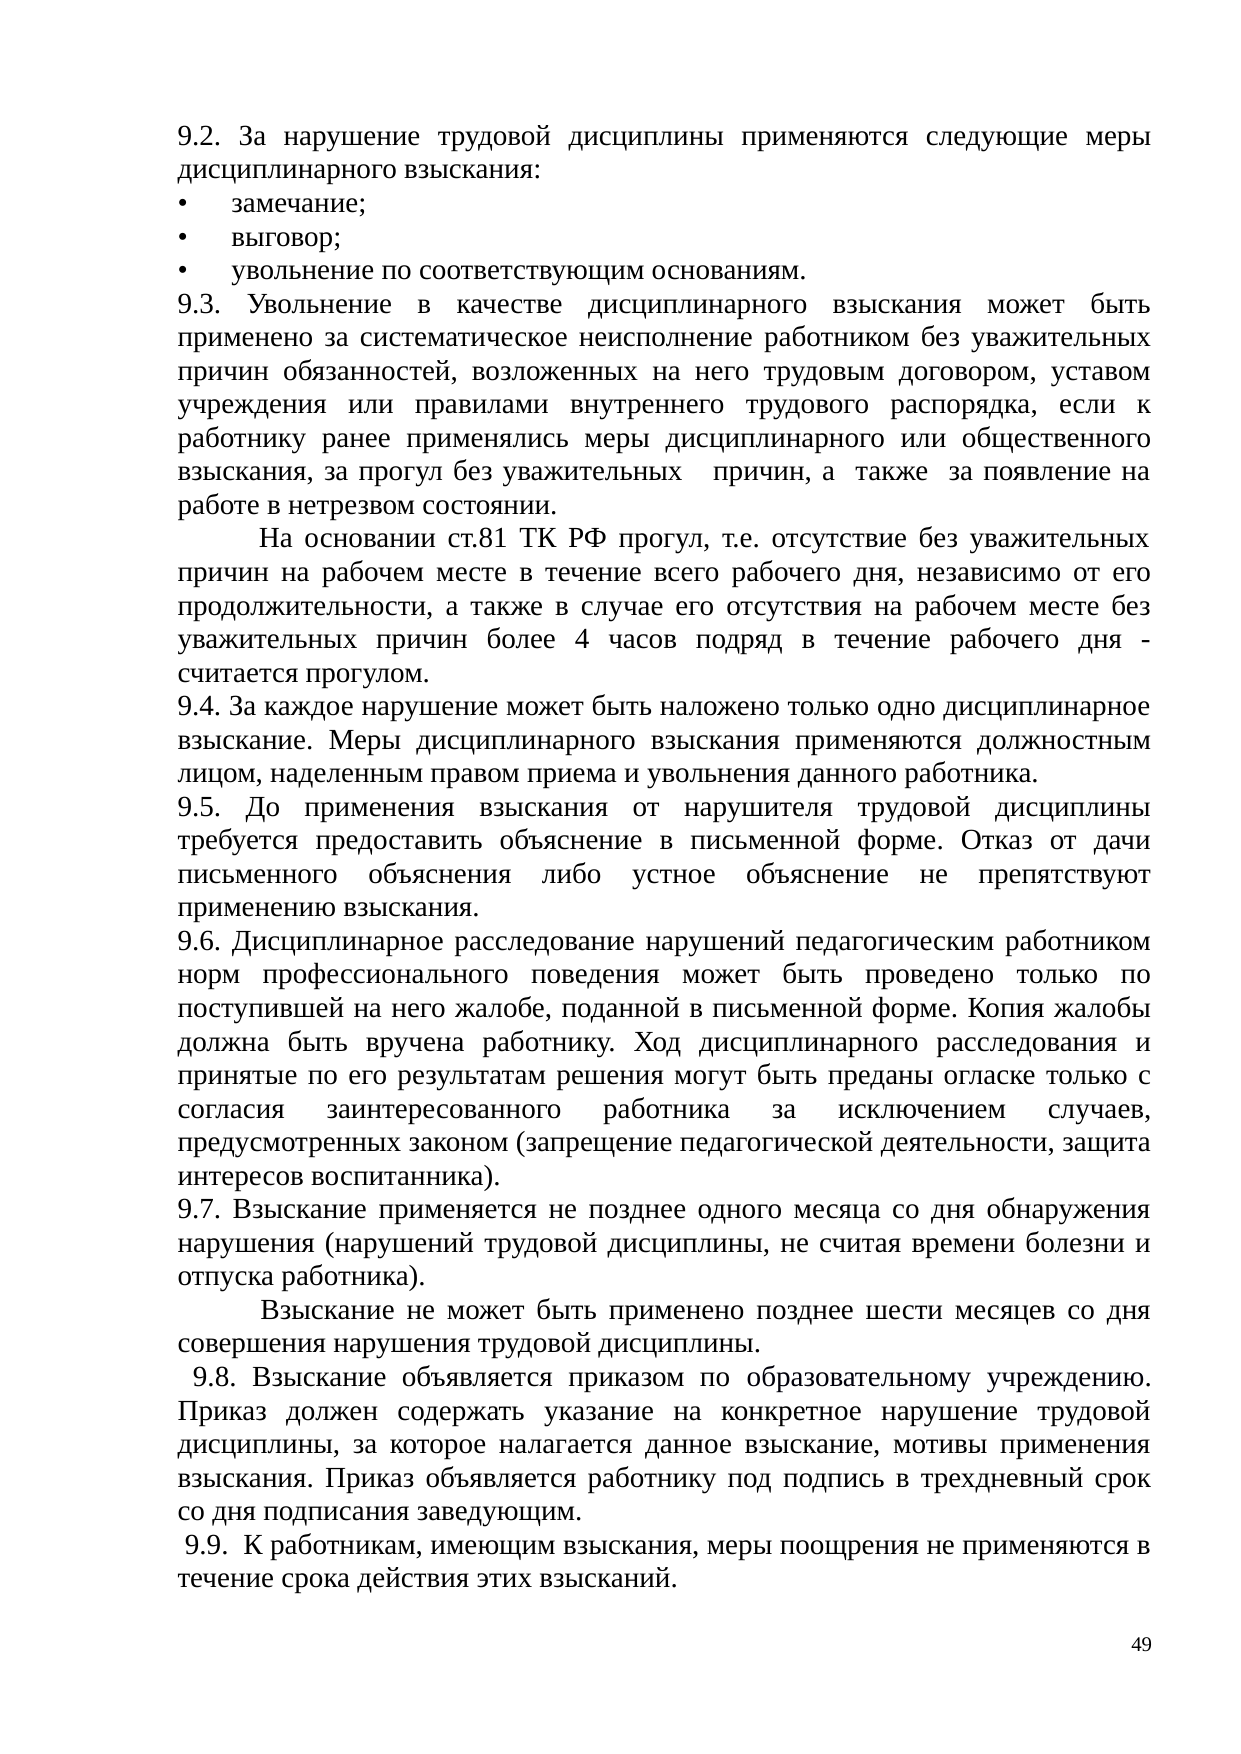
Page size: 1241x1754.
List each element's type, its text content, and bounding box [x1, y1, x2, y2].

text 9.3. Увольнение в качестве дисциплинарного взыскания может быть применено за систематическое неисполнение работником без уважительных причин обязанностей, возложенных на него трудовым договором, уставом учреждения или правилами внутреннего трудового распорядка, если к работнику ранее применялись меры дисциплинарного или общественного взыскания, за прогул без уважительных причин, а также за появление на работе в нетрезвом состоянии. [177, 286, 1152, 521]
text Взыскание не может быть применено позднее шести месяцев со дня совершения нарушения трудовой дисциплины. [177, 1292, 1152, 1359]
text • выговор; [177, 219, 1152, 252]
text • увольнение по соответствующим основаниям. [177, 252, 1152, 286]
text • замечание; [177, 185, 1152, 219]
text На основании ст.81 ТК РФ прогул, т.е. отсутствие без уважительных причин на рабочем месте в течение всего рабочего дня, независимо от его продолжительности, а также в случае его отсутствия на рабочем месте без уважительных причин более 4 часов подряд в течение рабочего дня - считается прогулом. [177, 521, 1152, 688]
text 9.5. До применения взыскания от нарушителя трудовой дисциплины требуется предоставить объяснение в письменной форме. Отказ от дачи письменного объяснения либо устное объяснение не препятствуют применению взыскания. [177, 789, 1152, 923]
text 9.2. За нарушение трудовой дисциплины применяются следующие меры дисциплинарного взыскания: [177, 118, 1152, 185]
text 9.6. Дисциплинарное расследование нарушений педагогическим работником норм профессионального поведения может быть проведено только по поступившей на него жалобе, поданной в письменной форме. Копия жалобы должна быть вручена работнику. Ход дисциплинарного расследования и принятые по его результатам решения могут быть преданы огласке только с согласия заинтересованного работника за исключением случаев, предусмотренных законом (запрещение педагогической деятельности, защита интересов воспитанника). [177, 923, 1152, 1191]
text 9.7. Взыскание применяется не позднее одного месяца со дня обнаружения нарушения (нарушений трудовой дисциплины, не считая времени болезни и отпуска работника). [177, 1191, 1152, 1292]
text 9.4. За каждое нарушение может быть наложено только одно дисциплинарное взыскание. Меры дисциплинарного взыскания применяются должностным лицом, наделенным правом приема и увольнения данного работника. [177, 688, 1152, 789]
text 9.9. К работникам, имеющим взыскания, меры поощрения не применяются в течение срока действия этих взысканий. [177, 1527, 1152, 1594]
text 9.8. Взыскание объявляется приказом по образовательному учреждению. Приказ должен содержать указание на конкретное нарушение трудовой дисциплины, за которое налагается данное взыскание, мотивы применения взыскания. Приказ объявляется работнику под подпись в трехдневный срок со дня подписания заведующим. [177, 1359, 1152, 1527]
